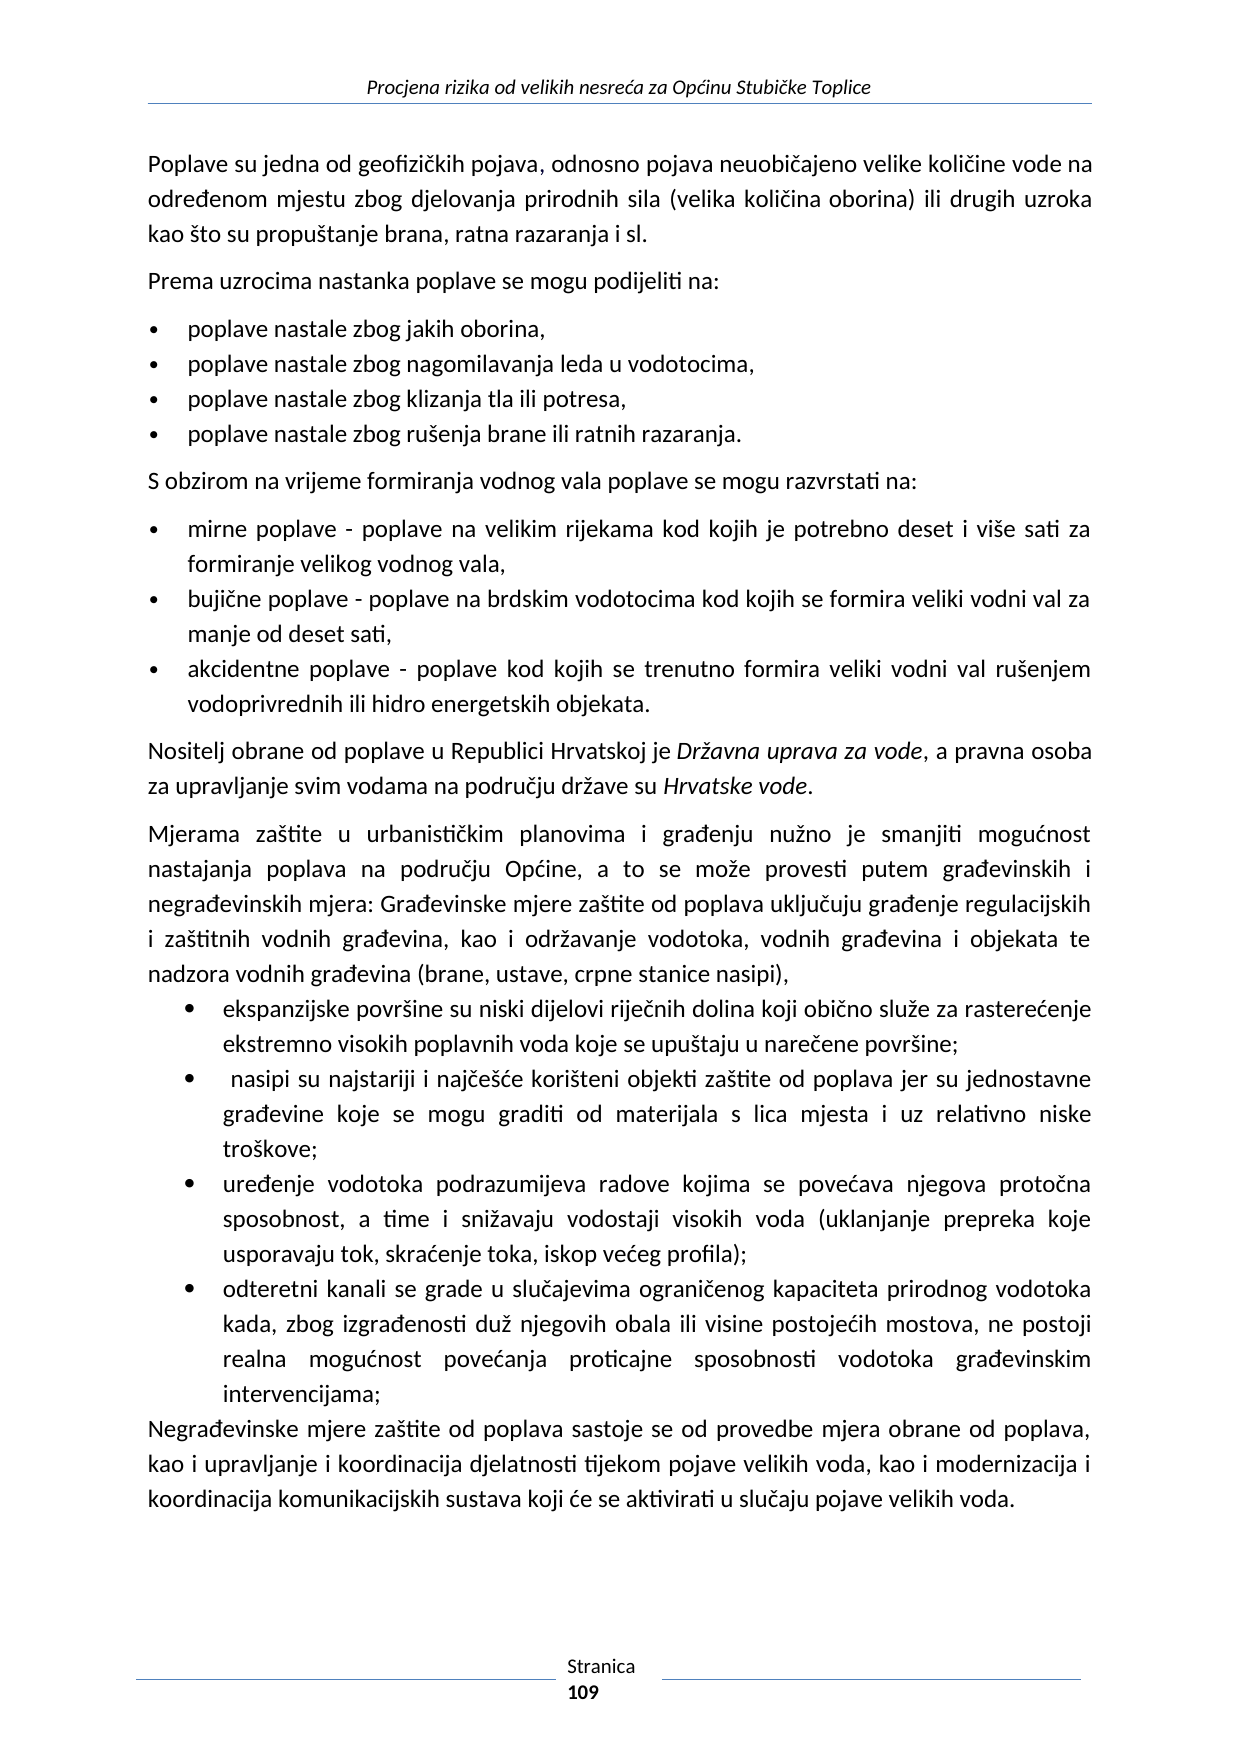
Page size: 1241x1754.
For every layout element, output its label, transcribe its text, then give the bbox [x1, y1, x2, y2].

list poplave nastale zbog jakih oborina, [150, 313, 1092, 343]
text Poplave su jedna od geofizičkih pojava, odnosno pojava neuobičajeno velike količine vode na određenom mjestu zbog djelovanja prirodnih sila (velika količina oborina) ili drugih uzroka kao što su propuštanje brana, ratna razaranja i sl. [148, 148, 1092, 248]
list poplave nastale zbog klizanja tla ili potresa, [150, 383, 1092, 413]
text S obzirom na vrijeme formiranja vodnog vala poplave se mogu razvrstati na: [148, 465, 1092, 496]
list mirne poplave - poplave na velikim rijekama kod kojih je potrebno deset i više sati za formiranje velikog vodnog vala, [150, 513, 1092, 578]
text Prema uzrocima nastanka poplave se mogu podijeliti na: [148, 265, 1092, 296]
list poplave nastale zbog rušenja brane ili ratnih razaranja. [150, 418, 1092, 448]
list nasipi su najstariji i najčešće korišteni objekti zaštite od poplava jer su jednostavne građevine koje se mogu graditi od materijala s lica mjesta i uz relativno niske troškove; [185, 1063, 1092, 1163]
text Nositelj obrane od poplave u Republici Hrvatskoj je Državna uprava za vode, a pravna osoba za upravljanje svim vodama na području države su Hrvatske vode. [148, 735, 1092, 801]
list odteretni kanali se grade u slučajevima ograničenog kapaciteta prirodnog vodotoka kada, zbog izgrađenosti duž njegovih obala ili visine postojećih mostova, ne postoji realna mogućnost povećanja proticajne sposobnosti vodotoka građevinskim intervencijama; [185, 1273, 1092, 1408]
list ekspanzijske površine su niski dijelovi riječnih dolina koji obično služe za rasterećenje ekstremno visokih poplavnih voda koje se upuštaju u narečene površine; [185, 993, 1092, 1058]
text Mjerama zaštite u urbanističkim planovima i građenju nužno je smanjiti mogućnost nastajanja poplava na području Općine, a to se može provesti putem građevinskih i negrađevinskih mjera: Građevinske mjere zaštite od poplava uključuju građenje regulacijskih i zaštitnih vodnih građevina, kao i održavanje vodotoka, vodnih građevina i objekata te nadzora vodnih građevina (brane, ustave, crpne stanice nasipi), [148, 818, 1092, 988]
text Negrađevinske mjere zaštite od poplava sastoje se od provedbe mjera obrane od poplava, kao i upravljanje i koordinacija djelatnosti tijekom pojave velikih voda, kao i modernizacija i koordinacija komunikacijskih sustava koji će se aktivirati u slučaju pojave velikih voda. [148, 1413, 1092, 1513]
list bujične poplave - poplave na brdskim vodotocima kod kojih se formira veliki vodni val za manje od deset sati, [150, 583, 1092, 648]
list akcidentne poplave - poplave kod kojih se trenutno formira veliki vodni val rušenjem vodoprivrednih ili hidro energetskih objekata. [150, 653, 1092, 718]
list uređenje vodotoka podrazumijeva radove kojima se povećava njegova protočna sposobnost, a time i snižavaju vodostaji visokih voda (uklanjanje prepreka koje usporavaju tok, skraćenje toka, iskop većeg profila); [185, 1168, 1092, 1268]
list poplave nastale zbog nagomilavanja leda u vodotocima, [150, 348, 1092, 378]
